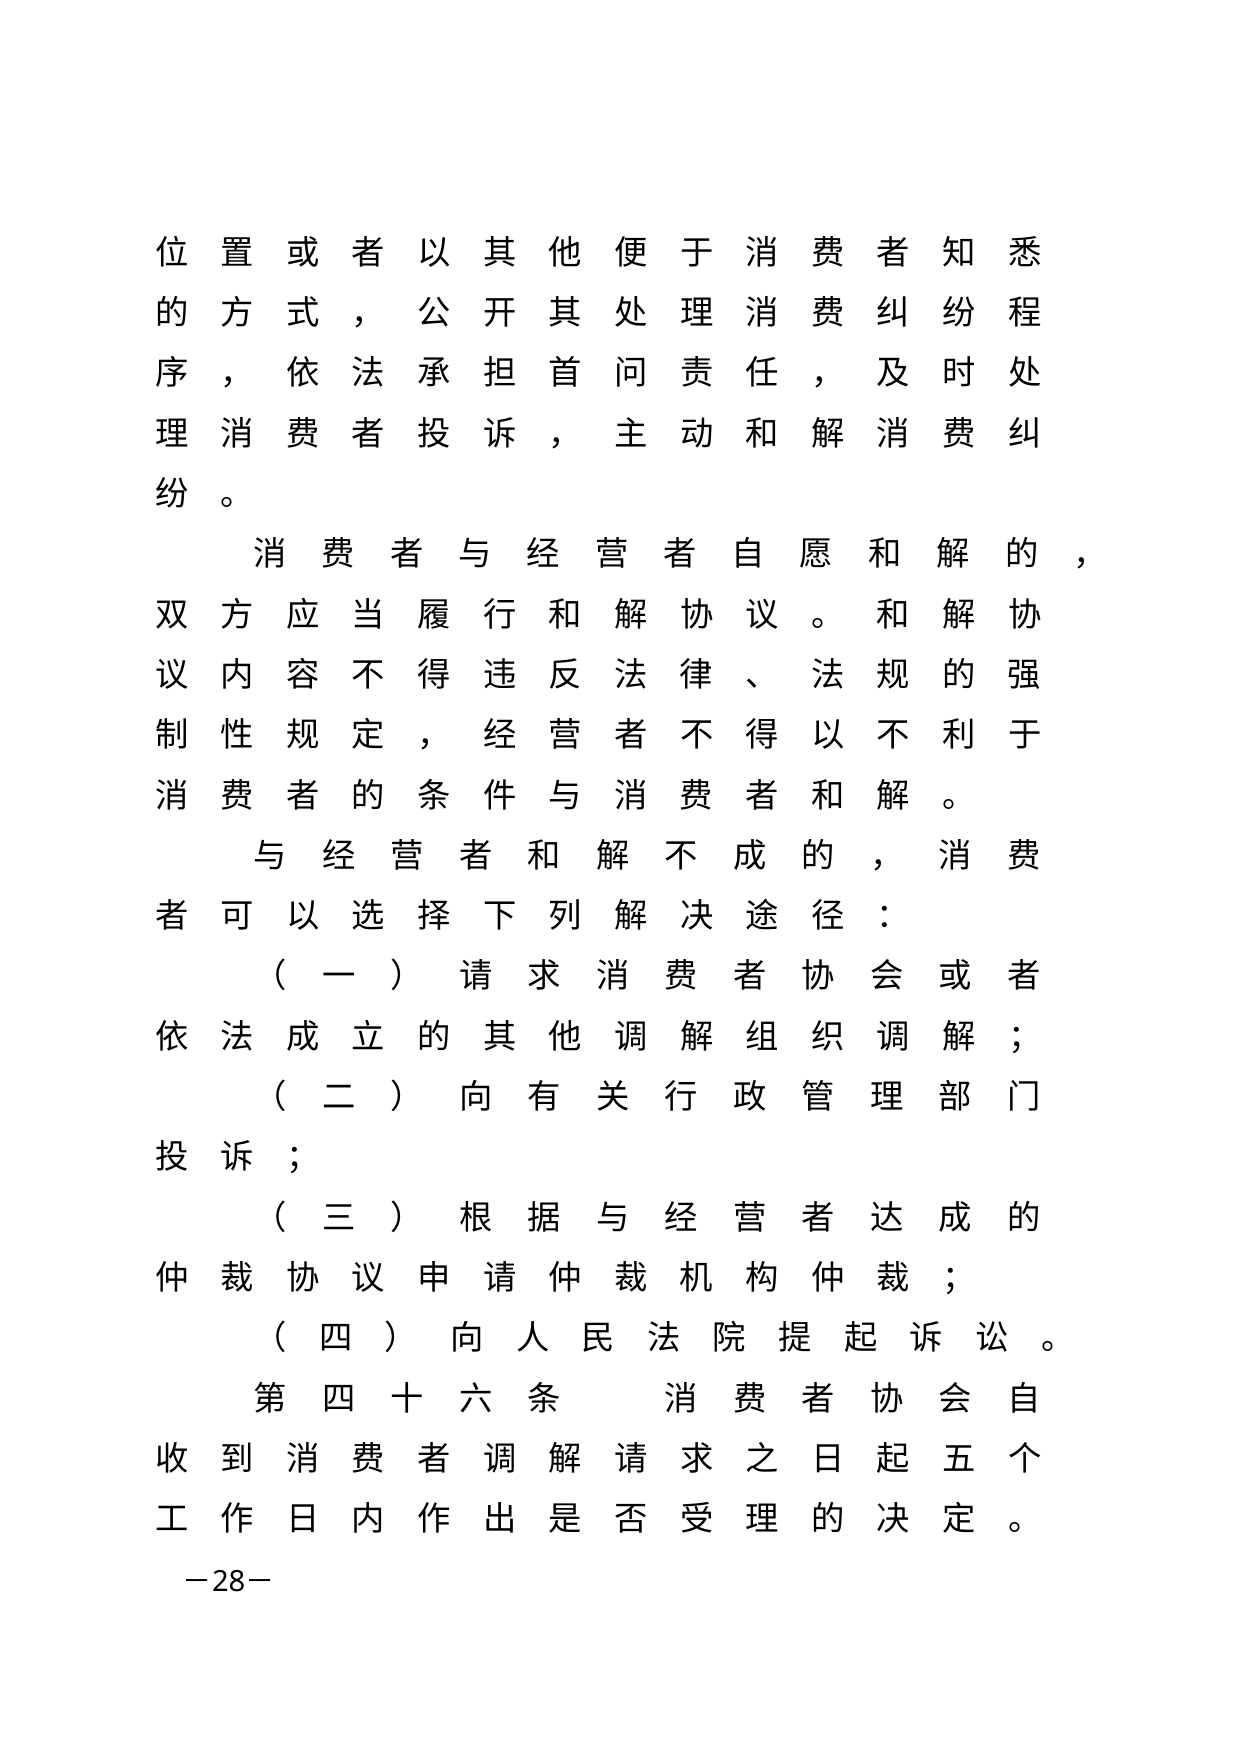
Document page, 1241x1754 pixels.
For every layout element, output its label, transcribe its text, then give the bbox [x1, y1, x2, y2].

text 第四十六条 消费者协会自收到消费者调解请求之日起五个工作日内作出是否受理的决定。决定受理的，应当在三十日内进行调查、调解；投诉事项紧急的，应当立即进行调查、调解。不予受理或者受理后调解不成的，应当说明理由，并告知消费者可以选择的其他解决途径。 [155, 1365, 1073, 1546]
text （一）请求消费者协会或者依法成立的其他调解组织调解； [155, 943, 1073, 1064]
text （二）向有关行政管理部门投诉； [155, 1064, 1073, 1184]
text 与经营者和解不成的，消费者可以选择下列解决途径： [155, 823, 1073, 943]
text （四）向人民法院提起诉讼。 [155, 1305, 1073, 1365]
text （三）根据与经营者达成的仲裁协议申请仲裁机构仲裁； [155, 1184, 1073, 1305]
text 第四十五条 鼓励经营者建立方便快捷的消费纠纷和解制度、赔偿先付制度，设立专门机构或者指定专人负责处理消费者投诉。经营者应当在其经营场所的醒目位置或者以其他便于消费者知悉的方式，公开其处理消费纠纷程序，依法承担首问责任，及时处理消费者投诉，主动和解消费纠纷。 [155, 219, 1073, 521]
text 消费者与经营者自愿和解的，双方应当履行和解协议。和解协议内容不得违反法律、法规的强制性规定，经营者不得以不利于消费者的条件与消费者和解。 [155, 521, 1073, 823]
